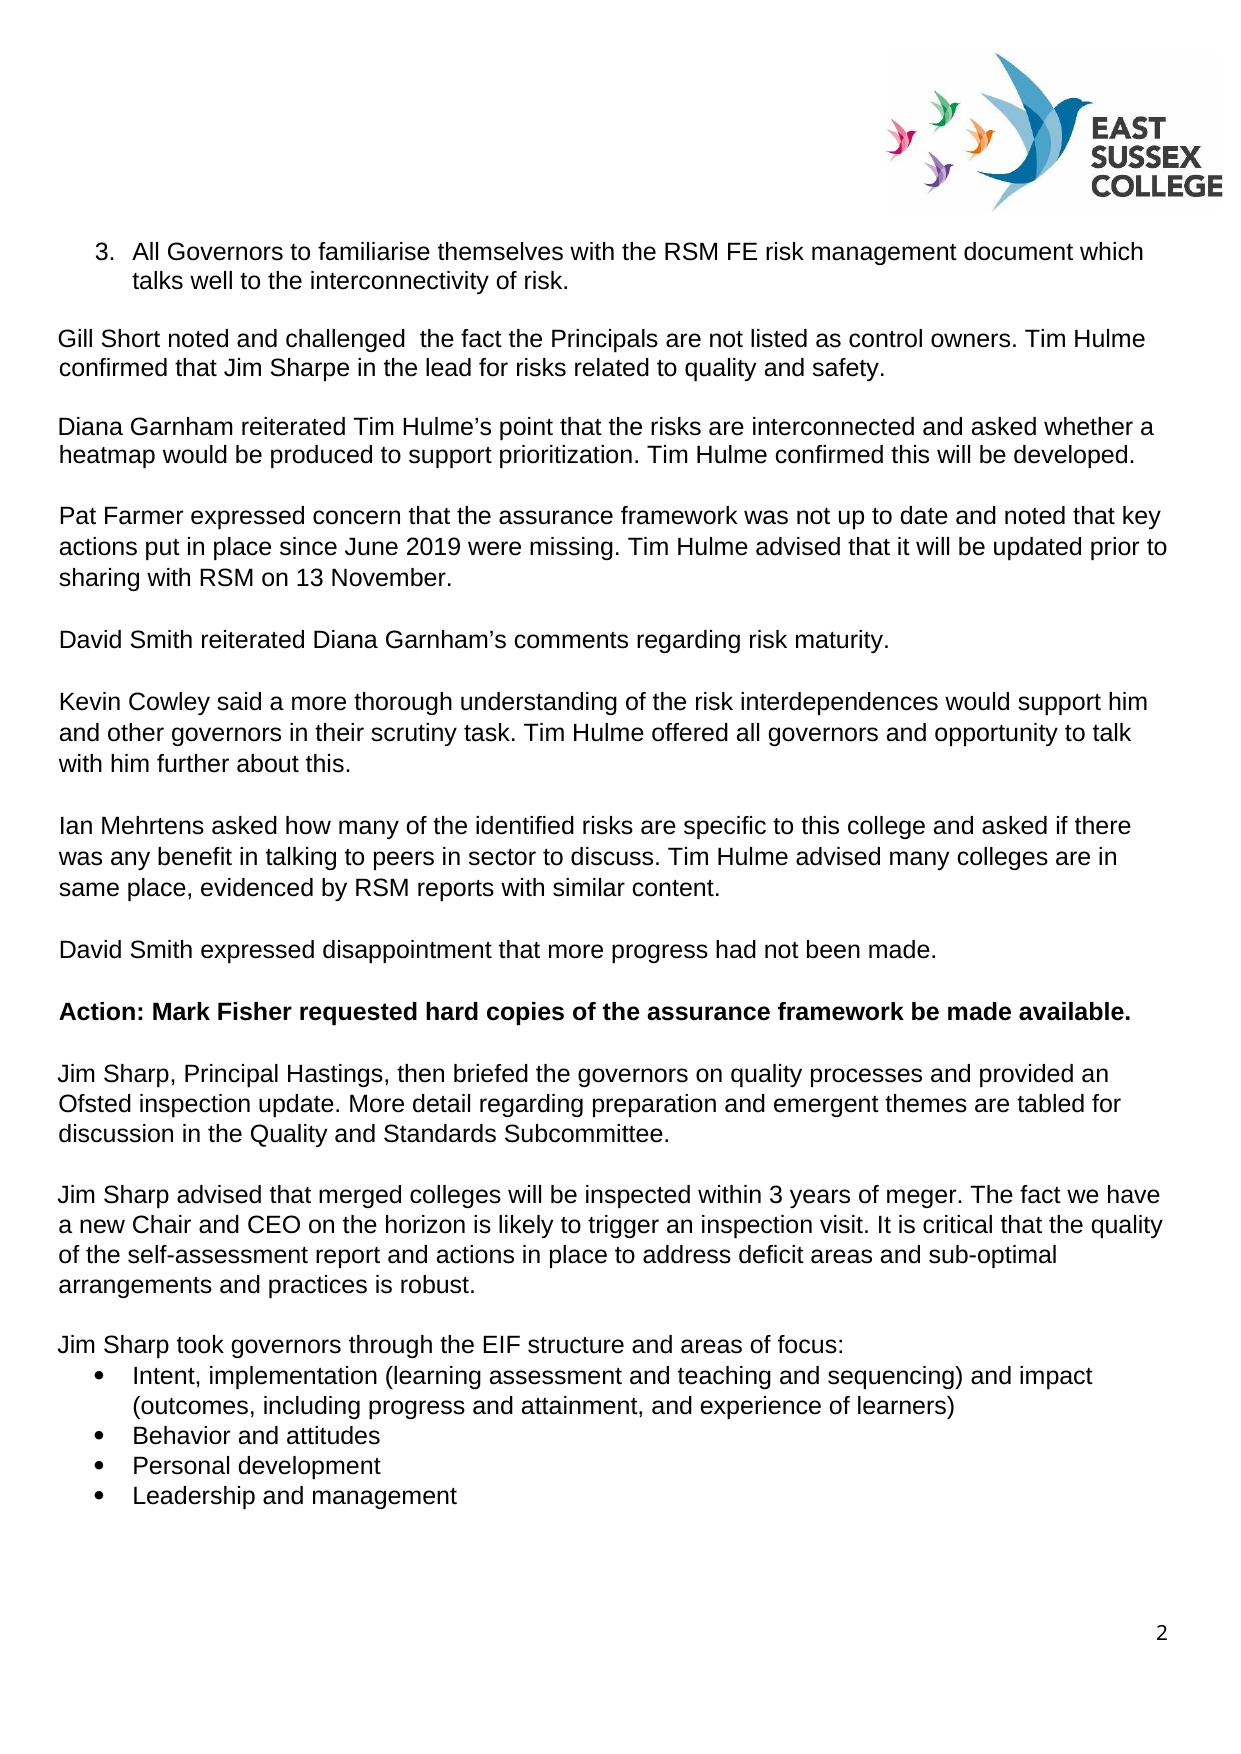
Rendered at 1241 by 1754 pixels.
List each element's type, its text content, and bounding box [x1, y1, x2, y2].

text David Smith reiterated Diana Garnham’s comments regarding risk maturity. [58, 625, 1173, 653]
text Diana Garnham reiterated Tim Hulme’s point that the risks are interconnected and asked whether a heatmap would be produced to support prioritization. Tim Hulme confirmed this will be developed. [57, 412, 1173, 469]
text Gill Short noted and challenged the fact the Principals are not listed as control owners. Tim Hulme confirmed that Jim Sharpe in the lead for risks related to quality and safety. [57, 324, 1173, 382]
text Kevin Cowley said a more thorough understanding of the risk interdependences would support him and other governors in their scrutiny task. Tim Hulme offered all governors and opportunity to talk with him further about this. [58, 687, 1173, 778]
list All Governors to familiarise themselves with the RSM FE risk management document which talks well to the interconnectivity of risk. [94, 237, 1173, 294]
text Pat Farmer expressed concern that the assurance framework was not up to date and noted that key actions put in place since June 2019 were missing. Tim Hulme advised that it will be updated prior to sharing with RSM on 13 November. [58, 501, 1173, 591]
text Jim Sharp took governors through the EIF structure and areas of focus: [57, 1331, 1173, 1359]
text Jim Sharp, Principal Hastings, then briefed the governors on quality processes and provided an Ofsted inspection update. More detail regarding preparation and emergent themes are tabled for discussion in the Quality and Standards Subcommittee. [57, 1059, 1173, 1148]
picture [885, 53, 1223, 212]
text Jim Sharp advised that merged colleges will be inspected within 3 years of meger. The fact we have a new Chair and CEO on the horizon is likely to trigger an inspection visit. It is critical that the quality of the self-assessment report and actions in place to address deficit areas and sub-optimal arrangements and practices is robust. [57, 1180, 1173, 1298]
list Intent, implementation (learning assessment and teaching and sequencing) and impact (outcomes, including progress and attainment, and experience of learners) [94, 1361, 1173, 1420]
text Ian Mehrtens asked how many of the identified risks are specific to this college and asked if there was any benefit in talking to peers in sector to discuss. Tim Hulme advised many colleges are in same place, evidenced by RSM reports with similar content. [58, 811, 1173, 902]
text David Smith expressed disappointment that more progress had not been made. [58, 935, 1173, 964]
list Personal development [94, 1451, 1173, 1480]
list Behavior and attitudes [94, 1421, 1173, 1450]
list Leadership and management [94, 1481, 1173, 1510]
text Action: Mark Fisher requested hard copies of the assurance framework be made available. [58, 997, 1173, 1026]
